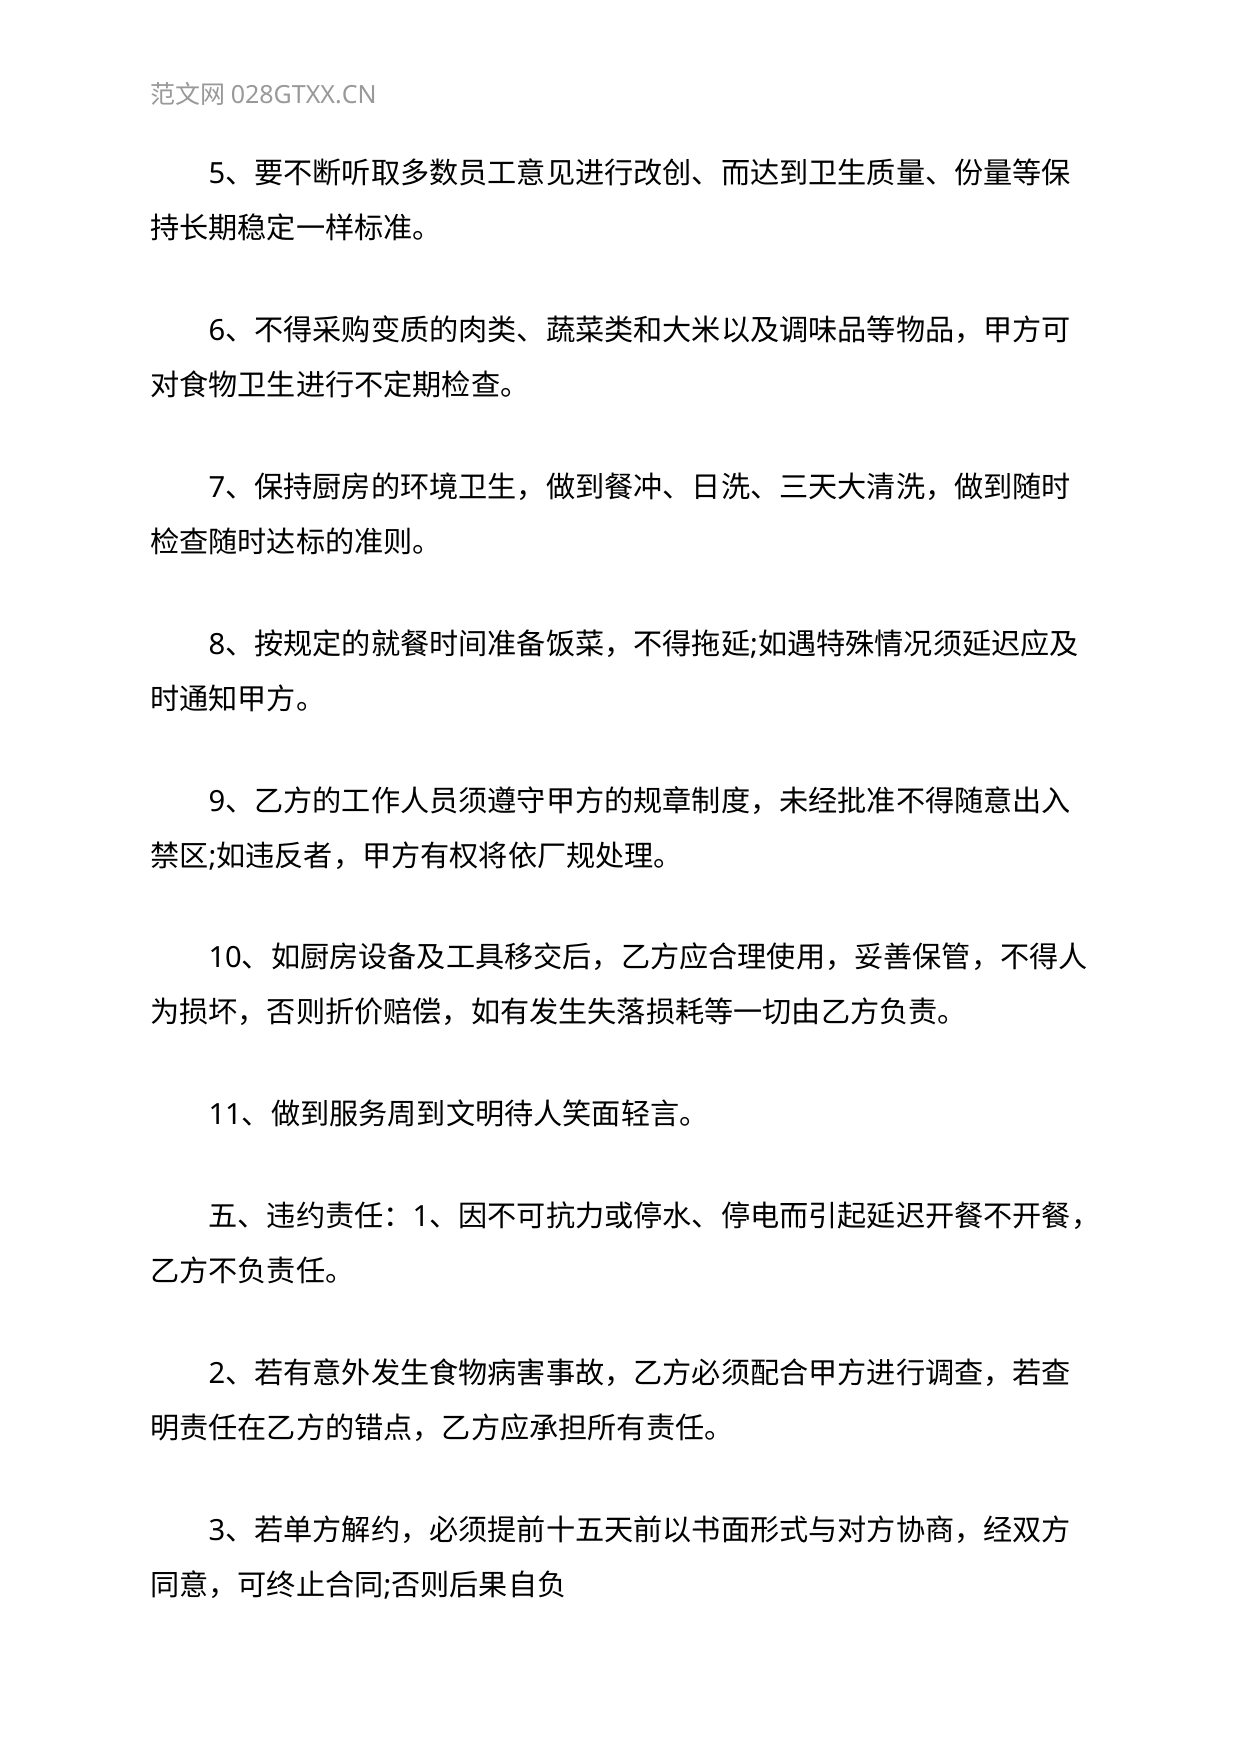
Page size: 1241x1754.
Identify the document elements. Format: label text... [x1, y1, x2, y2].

text 3、若单方解约，必须提前十五天前以书面形式与对方协商，经双方同意，可终止合同;否则后果自负 [150, 1506, 1090, 1604]
text 6、不得采购变质的肉类、蔬菜类和大米以及调味品等物品，甲方可对食物卫生进行不定期检查。 [150, 307, 1090, 404]
text 9、乙方的工作人员须遵守甲方的规章制度，未经批准不得随意出入禁区;如违反者，甲方有权将依厂规处理。 [150, 777, 1090, 874]
text 5、要不断听取多数员工意见进行改创、而达到卫生质量、份量等保持长期稳定一样标准。 [150, 150, 1090, 247]
text 7、保持厨房的环境卫生，做到餐冲、日洗、三天大清洗，做到随时检查随时达标的准则。 [150, 463, 1090, 561]
text 五、违约责任：1、因不可抗力或停水、停电而引起延迟开餐不开餐，乙方不负责任。 [150, 1193, 1090, 1290]
text 2、若有意外发生食物病害事故，乙方必须配合甲方进行调查，若查明责任在乙方的错点，乙方应承担所有责任。 [150, 1349, 1090, 1447]
text 8、按规定的就餐时间准备饭菜，不得拖延;如遇特殊情况须延迟应及时通知甲方。 [150, 620, 1090, 718]
text 10、如厨房设备及工具移交后，乙方应合理使用，妥善保管，不得人为损坏，否则折价赔偿，如有发生失落损耗等一切由乙方负责。 [150, 934, 1090, 1031]
text 11、做到服务周到文明待人笑面轻言。 [150, 1091, 1090, 1133]
